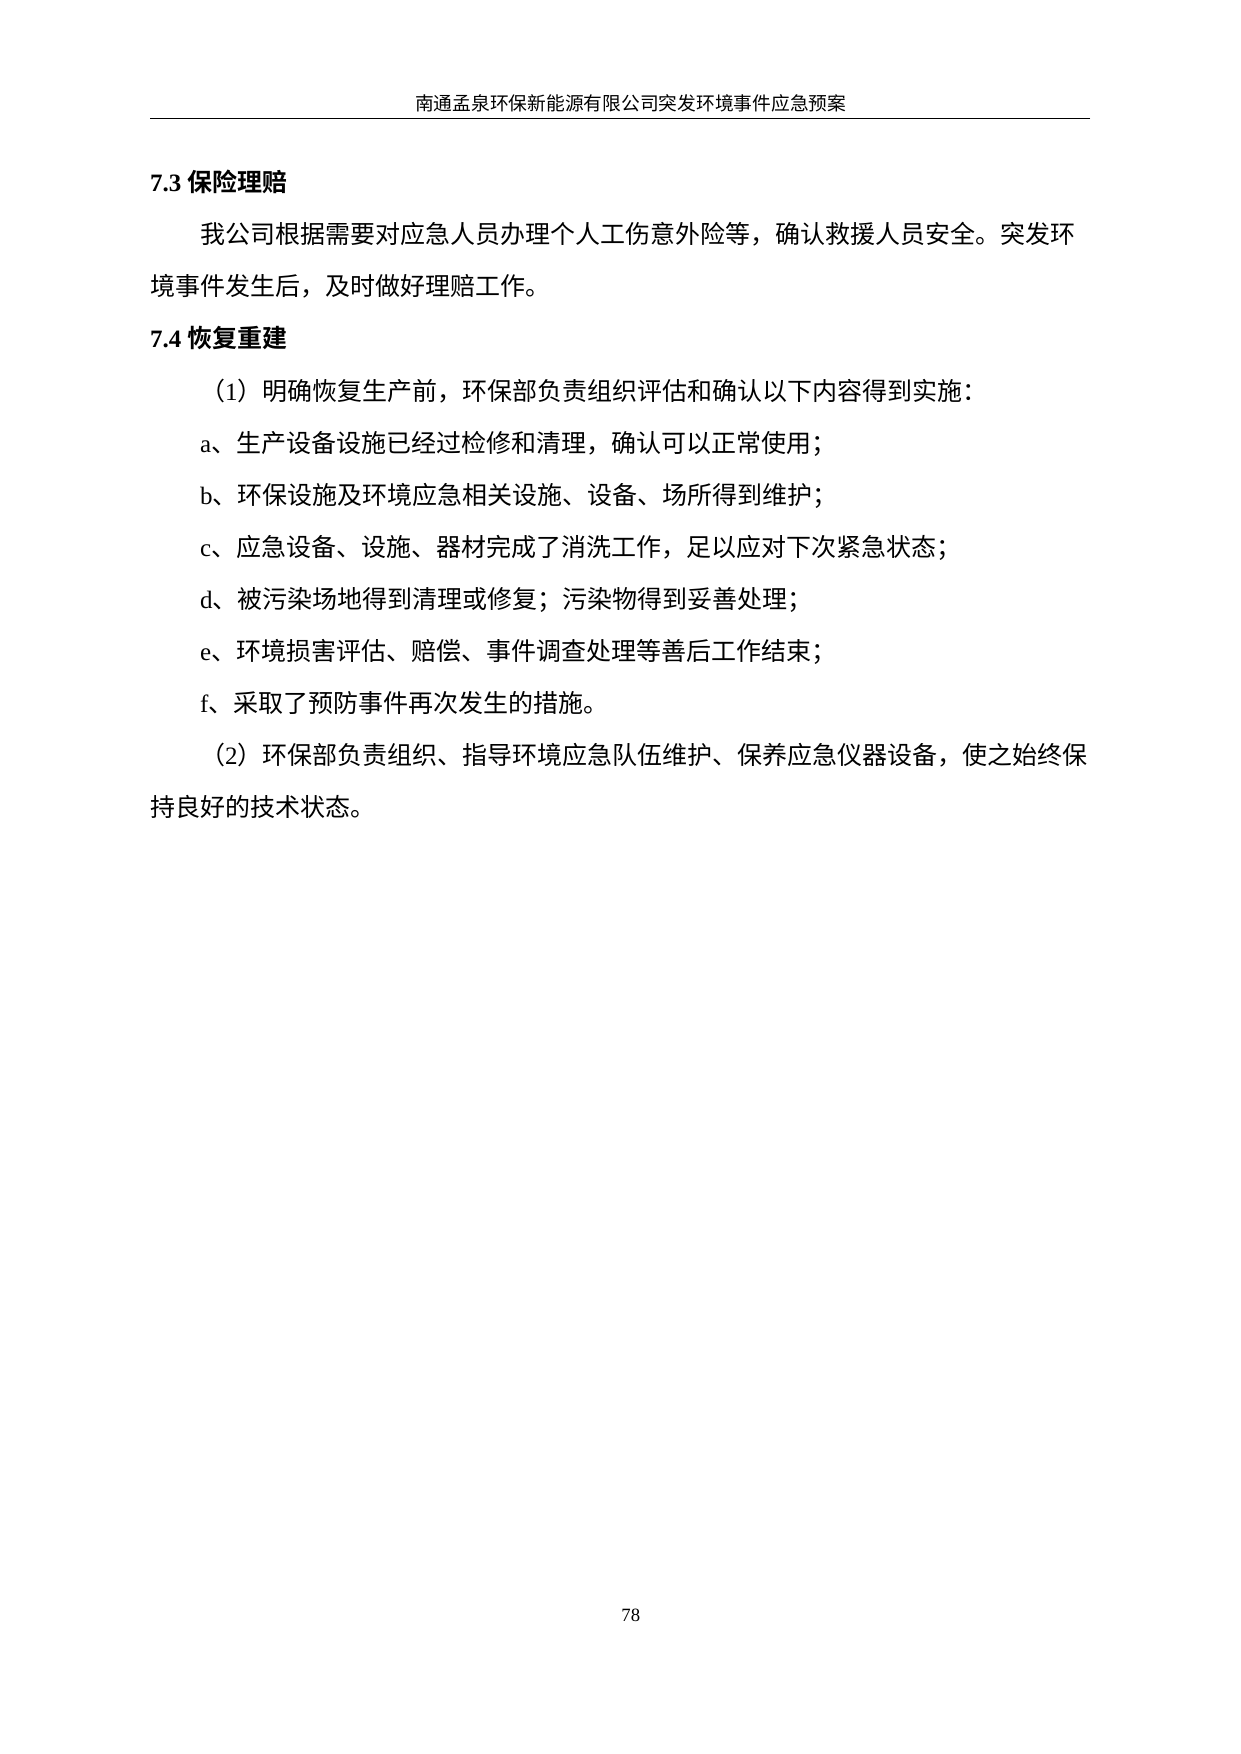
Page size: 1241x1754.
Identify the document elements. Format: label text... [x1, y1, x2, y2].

text a、生产设备设施已经过检修和清理，确认可以正常使用； [150, 410, 1090, 462]
subtitle 7.4 恢复重建 [150, 306, 1090, 358]
subtitle 7.3 保险理赔 [150, 150, 1090, 202]
text （1）明确恢复生产前，环保部负责组织评估和确认以下内容得到实施： [150, 358, 1090, 410]
text 我公司根据需要对应急人员办理个人工伤意外险等，确认救援人员安全。突发环境事件发生后，及时做好理赔工作。 [150, 202, 1090, 306]
text e、环境损害评估、赔偿、事件调查处理等善后工作结束； [150, 619, 1090, 671]
text b、环保设施及环境应急相关设施、设备、场所得到维护； [150, 462, 1090, 514]
text （2）环保部负责组织、指导环境应急队伍维护、保养应急仪器设备，使之始终保持良好的技术状态。 [150, 723, 1090, 827]
text c、应急设备、设施、器材完成了消洗工作，足以应对下次紧急状态； [150, 514, 1090, 567]
text d、被污染场地得到清理或修复；污染物得到妥善处理； [150, 567, 1090, 619]
text f、采取了预防事件再次发生的措施。 [150, 671, 1090, 723]
